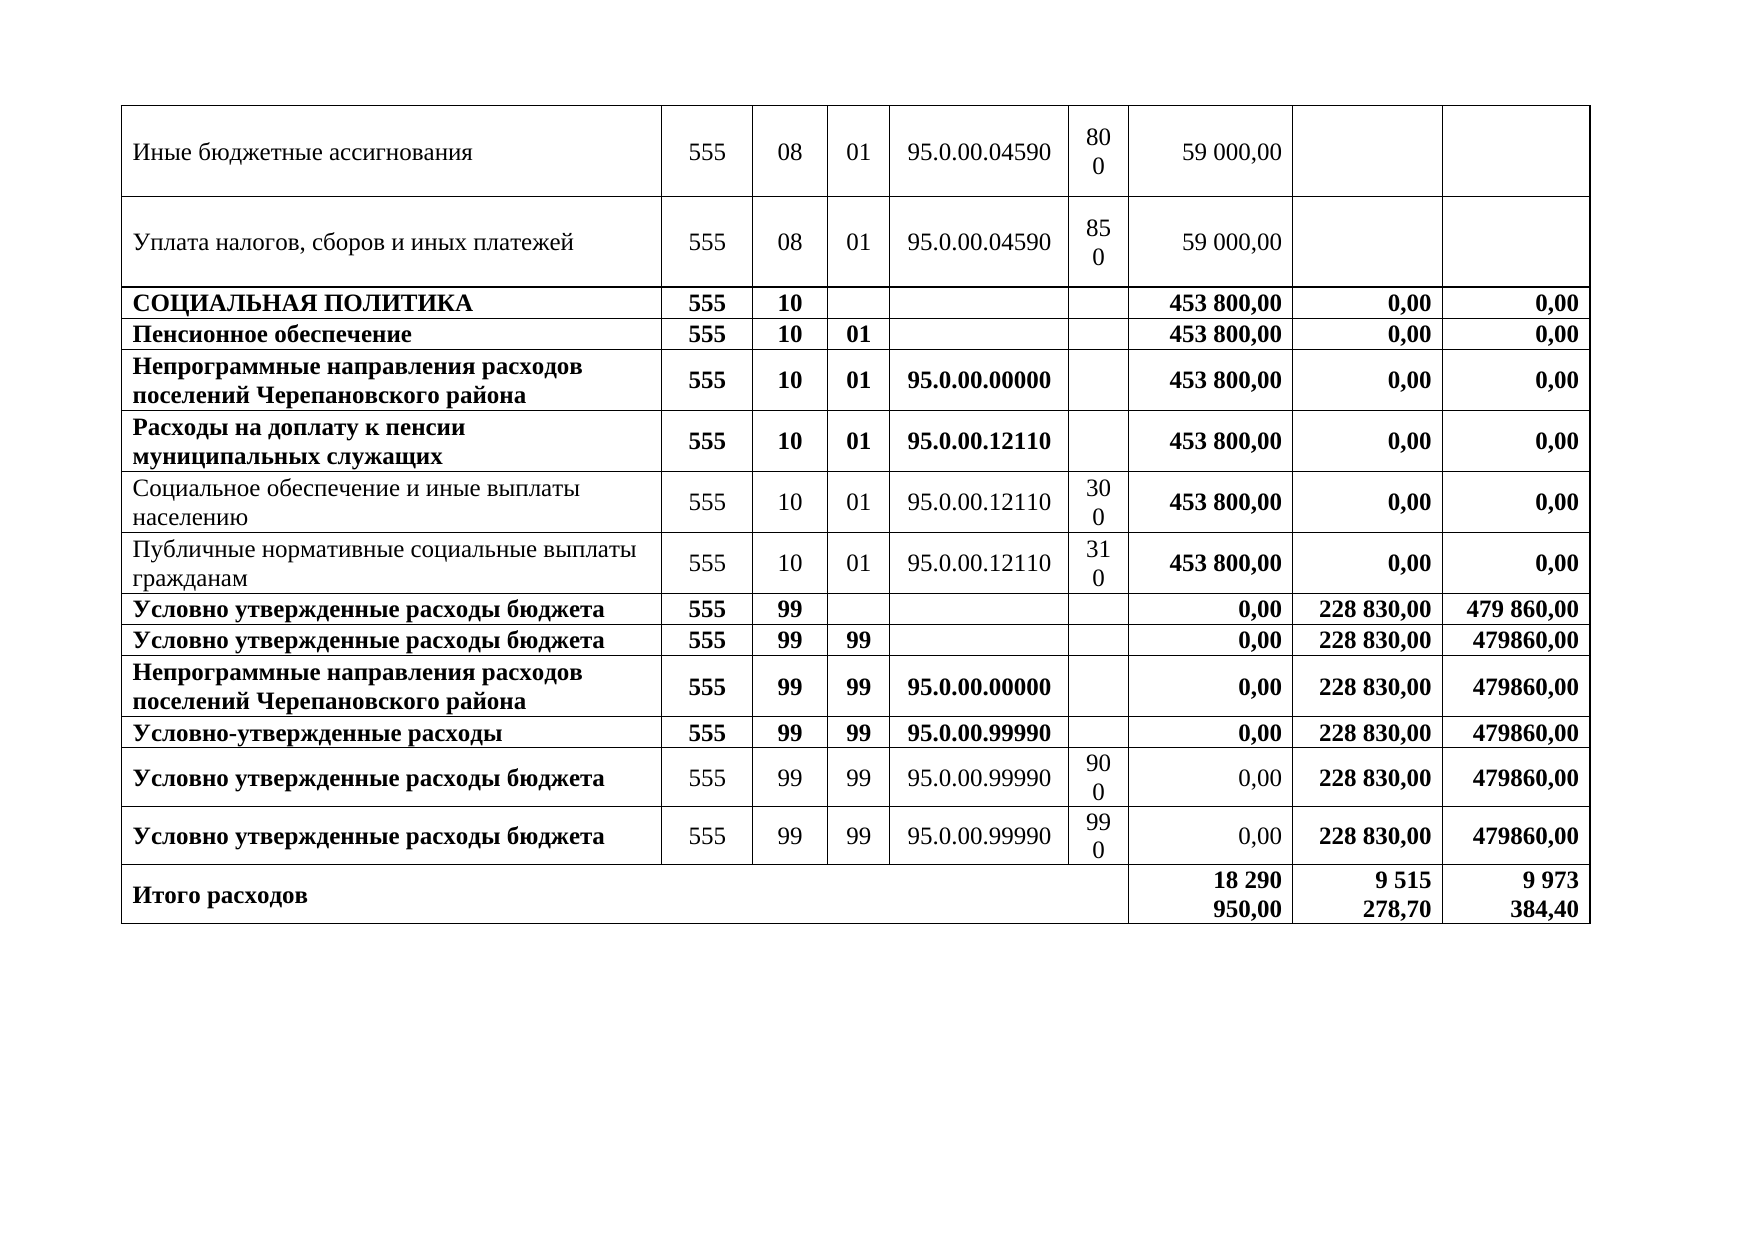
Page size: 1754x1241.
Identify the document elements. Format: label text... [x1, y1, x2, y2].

table_cell 0,00 [1443, 288, 1589, 318]
table_cell 228 830,00 [1293, 656, 1442, 716]
table_cell 479860,00 [1443, 656, 1589, 716]
table_cell 99 [753, 748, 827, 806]
table_cell 453 800,00 [1129, 533, 1292, 593]
table_cell Иные бюджетные ассигнования [122, 106, 661, 196]
table_cell 479 860,00 [1443, 594, 1589, 624]
table_cell 0,00 [1443, 533, 1589, 593]
table_cell [1443, 197, 1589, 286]
table_cell 555 [662, 533, 752, 593]
table_cell 0,00 [1293, 319, 1442, 349]
table_cell 10 [753, 533, 827, 593]
table_cell 59 000,00 [1129, 106, 1292, 196]
table_cell [890, 594, 1068, 624]
table_cell [1069, 411, 1128, 471]
table_cell 0,00 [1129, 748, 1292, 806]
table_cell 555 [662, 807, 752, 864]
table_cell 08 [753, 106, 827, 196]
table_cell [828, 865, 890, 923]
table_cell 555 [662, 319, 752, 349]
table_cell 0,00 [1129, 625, 1292, 655]
table_cell 9 973 384,40 [1443, 865, 1589, 923]
table_cell [1069, 350, 1128, 410]
table_cell 0,00 [1129, 594, 1292, 624]
table_cell 99 [828, 717, 889, 747]
table_cell [1069, 625, 1128, 655]
table_cell 453 800,00 [1129, 411, 1292, 471]
table_cell Социальное обеспечение и иные выплаты населению [122, 472, 661, 532]
table_cell Условно-утвержденные расходы [122, 717, 661, 747]
table_cell [1069, 865, 1128, 923]
table_cell 0,00 [1293, 411, 1442, 471]
table_cell 555 [662, 748, 752, 806]
table_cell 555 [662, 288, 752, 318]
table_cell 99 [753, 656, 827, 716]
table_cell 555 [662, 594, 752, 624]
table_cell 555 [662, 106, 752, 196]
table_cell 0,00 [1293, 350, 1442, 410]
table_cell 01 [828, 472, 889, 532]
table_cell 453 800,00 [1129, 350, 1292, 410]
table_cell 0,00 [1129, 717, 1292, 747]
table_cell 10 [753, 319, 827, 349]
table_cell 99 [828, 625, 889, 655]
table_cell 99 [828, 807, 889, 864]
table_cell 95.0.00.00000 [890, 656, 1068, 716]
table_cell 95.0.00.12110 [890, 533, 1068, 593]
table_cell 800 [1069, 106, 1128, 196]
table_cell Условно утвержденные расходы бюджета [122, 625, 661, 655]
table_cell [828, 288, 889, 318]
table_cell 228 830,00 [1293, 594, 1442, 624]
table_cell Пенсионное обеспечение [122, 319, 661, 349]
table_cell 0,00 [1293, 533, 1442, 593]
table_cell 95.0.00.12110 [890, 411, 1068, 471]
table_cell Публичные нормативные социальные выплаты гражданам [122, 533, 661, 593]
table_cell 555 [662, 411, 752, 471]
table_cell 95.0.00.04590 [890, 197, 1068, 286]
table_cell 0,00 [1129, 656, 1292, 716]
table_cell 0,00 [1293, 288, 1442, 318]
table_cell 228 830,00 [1293, 748, 1442, 806]
table_cell 95.0.00.00000 [890, 350, 1068, 410]
table_cell [1069, 319, 1128, 349]
table_cell 0,00 [1443, 350, 1589, 410]
table_cell 300 [1069, 472, 1128, 532]
table_cell 10 [753, 472, 827, 532]
table_cell 0,00 [1443, 472, 1589, 532]
table_cell Непрограммные направления расходов поселений Черепановского района [122, 656, 661, 716]
table_cell 10 [753, 411, 827, 471]
table_cell 228 830,00 [1293, 807, 1442, 864]
table_cell 99 [828, 656, 889, 716]
table_cell 453 800,00 [1129, 472, 1292, 532]
table_cell 08 [753, 197, 827, 286]
table_cell СОЦИАЛЬНАЯ ПОЛИТИКА [122, 288, 661, 318]
table_cell 01 [828, 533, 889, 593]
table_cell 01 [828, 319, 889, 349]
table_cell 18 290 950,00 [1129, 865, 1292, 923]
table_cell 310 [1069, 533, 1128, 593]
table_cell 555 [662, 717, 752, 747]
table_cell 99 [753, 717, 827, 747]
table_cell 850 [1069, 197, 1128, 286]
table_cell 99 [753, 625, 827, 655]
table_cell 228 830,00 [1293, 717, 1442, 747]
table_cell 479860,00 [1443, 625, 1589, 655]
table_cell 10 [753, 288, 827, 318]
table_cell 95.0.00.99990 [890, 807, 1068, 864]
table_cell [890, 319, 1068, 349]
table_cell 479860,00 [1443, 717, 1589, 747]
table_cell [661, 865, 753, 923]
table_cell 01 [828, 106, 889, 196]
table_cell 555 [662, 625, 752, 655]
table_cell Условно утвержденные расходы бюджета [122, 807, 661, 864]
table_cell 479860,00 [1443, 807, 1589, 864]
table_cell [1293, 197, 1442, 286]
table_cell [1069, 717, 1128, 747]
table_cell Непрограммные направления расходов поселений Черепановского района [122, 350, 661, 410]
table_cell 555 [662, 350, 752, 410]
table_cell 10 [753, 350, 827, 410]
table_cell 9 515 278,70 [1293, 865, 1442, 923]
table_cell Итого расходов [122, 865, 661, 923]
table_cell [1069, 288, 1128, 318]
table_cell 0,00 [1443, 319, 1589, 349]
table_cell [890, 625, 1068, 655]
table_cell 479860,00 [1443, 748, 1589, 806]
table_cell 99 [828, 748, 889, 806]
table_cell Условно утвержденные расходы бюджета [122, 748, 661, 806]
table_cell [828, 594, 889, 624]
table_cell 01 [828, 197, 889, 286]
table_cell [1443, 106, 1589, 196]
table_cell 95.0.00.12110 [890, 472, 1068, 532]
table_cell [753, 865, 827, 923]
table_cell Расходы на доплату к пенсии муниципальных служащих [122, 411, 661, 471]
table_cell 555 [662, 472, 752, 532]
table_cell 453 800,00 [1129, 288, 1292, 318]
table_cell [1069, 656, 1128, 716]
table_cell 99 [753, 807, 827, 864]
table_cell 900 [1069, 748, 1128, 806]
table_cell 0,00 [1129, 807, 1292, 864]
table_cell 228 830,00 [1293, 625, 1442, 655]
table_cell 453 800,00 [1129, 319, 1292, 349]
table_cell [1069, 594, 1128, 624]
table_cell Уплата налогов, сборов и иных платежей [122, 197, 661, 286]
table_cell Условно утвержденные расходы бюджета [122, 594, 661, 624]
table_cell 990 [1069, 807, 1128, 864]
table_cell 0,00 [1443, 411, 1589, 471]
table_cell 95.0.00.04590 [890, 106, 1068, 196]
table_cell 99 [753, 594, 827, 624]
table_cell [890, 865, 1068, 923]
table_cell 59 000,00 [1129, 197, 1292, 286]
table_cell 01 [828, 411, 889, 471]
table_cell 555 [662, 656, 752, 716]
table_cell 555 [662, 197, 752, 286]
table_cell [890, 288, 1068, 318]
table_cell 0,00 [1293, 472, 1442, 532]
table_cell [1293, 106, 1442, 196]
table_cell 95.0.00.99990 [890, 717, 1068, 747]
table_cell 01 [828, 350, 889, 410]
table_cell 95.0.00.99990 [890, 748, 1068, 806]
